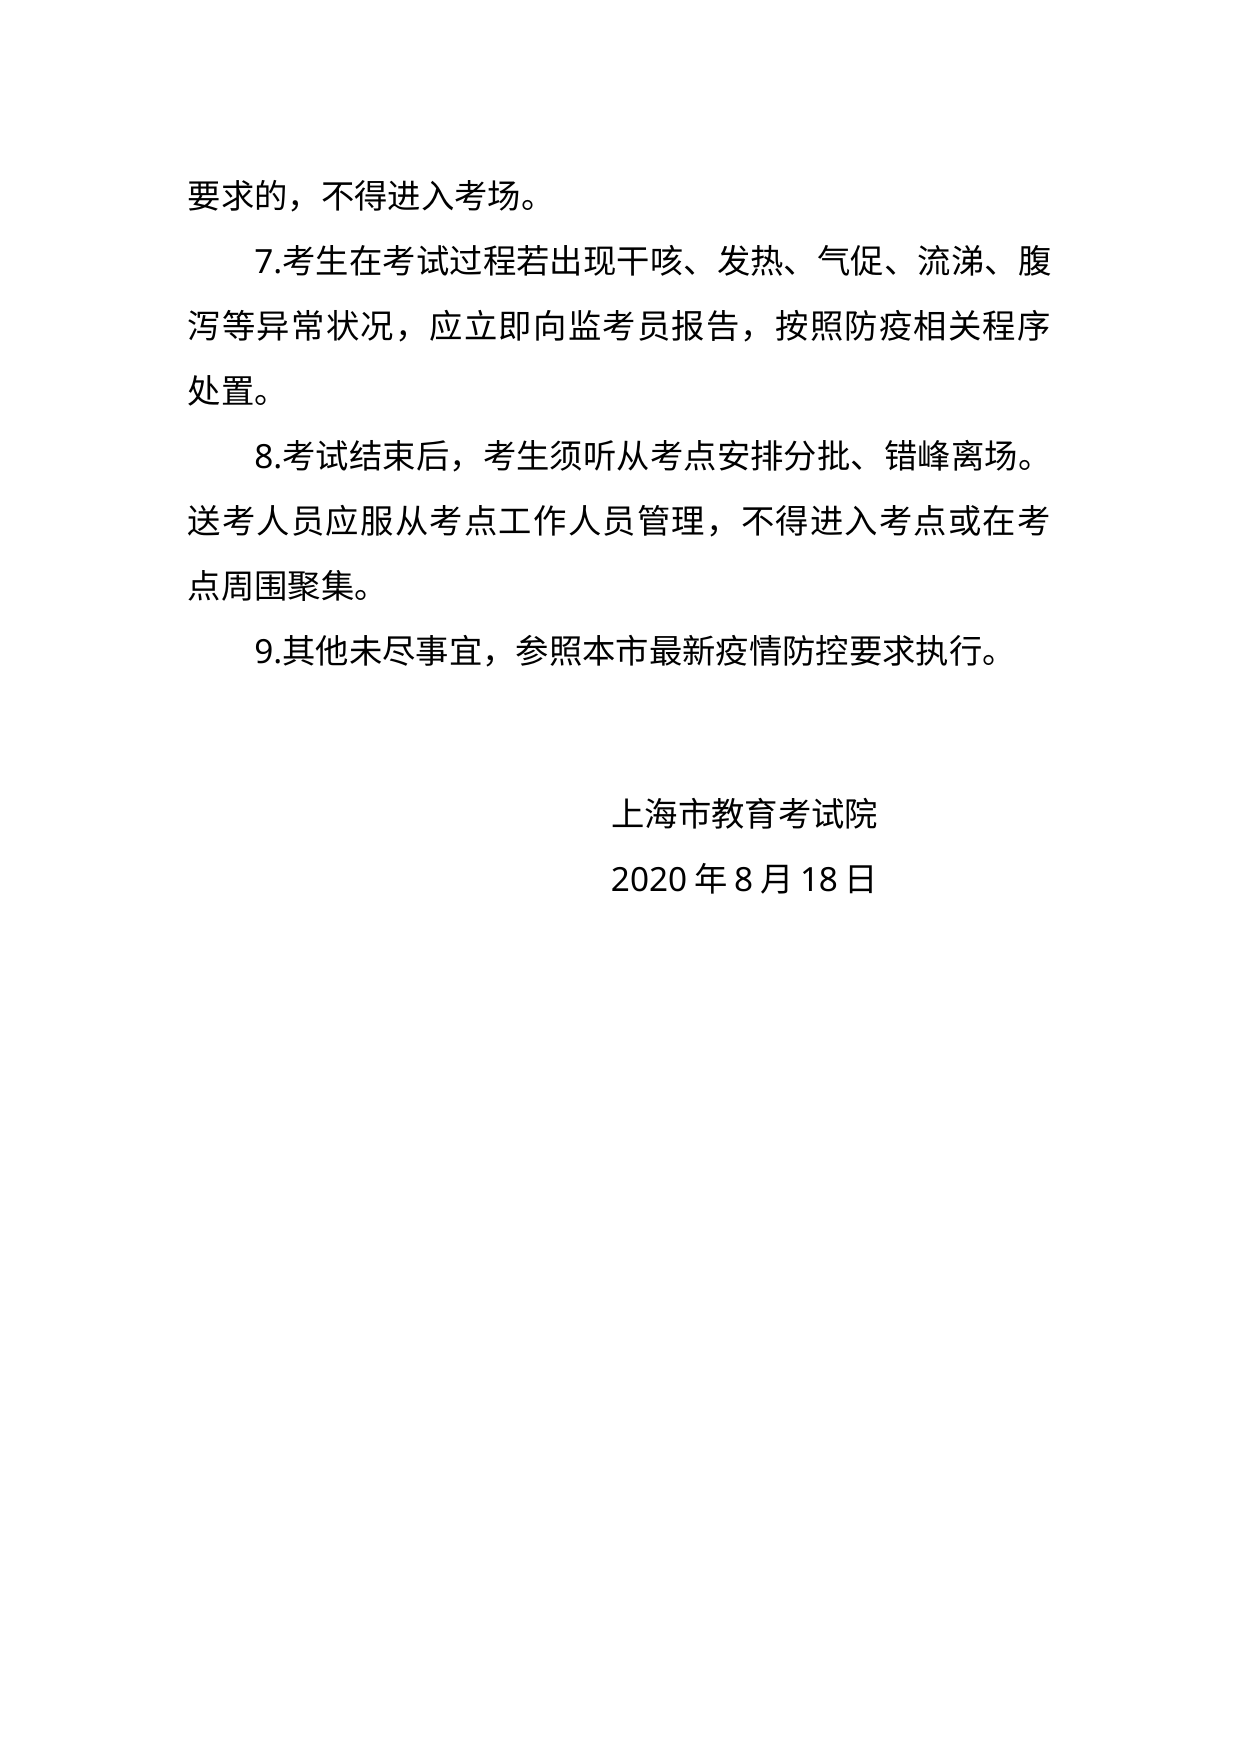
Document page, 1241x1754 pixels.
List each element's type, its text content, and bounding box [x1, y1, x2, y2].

text 2020年8月18日 [187, 844, 878, 909]
text 9.其他未尽事宜，参照本市最新疫情防控要求执行。 [187, 617, 1053, 682]
text 8.考试结束后，考生须听从考点安排分批、错峰离场。送考人员应服从考点工作人员管理，不得进入考点或在考点周围聚集。 [187, 422, 1053, 617]
text 7.考生在考试过程若出现干咳、发热、气促、流涕、腹泻等异常状况，应立即向监考员报告，按照防疫相关程序处置。 [187, 227, 1053, 422]
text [187, 162, 1053, 227]
text 上海市教育考试院 [187, 747, 878, 844]
